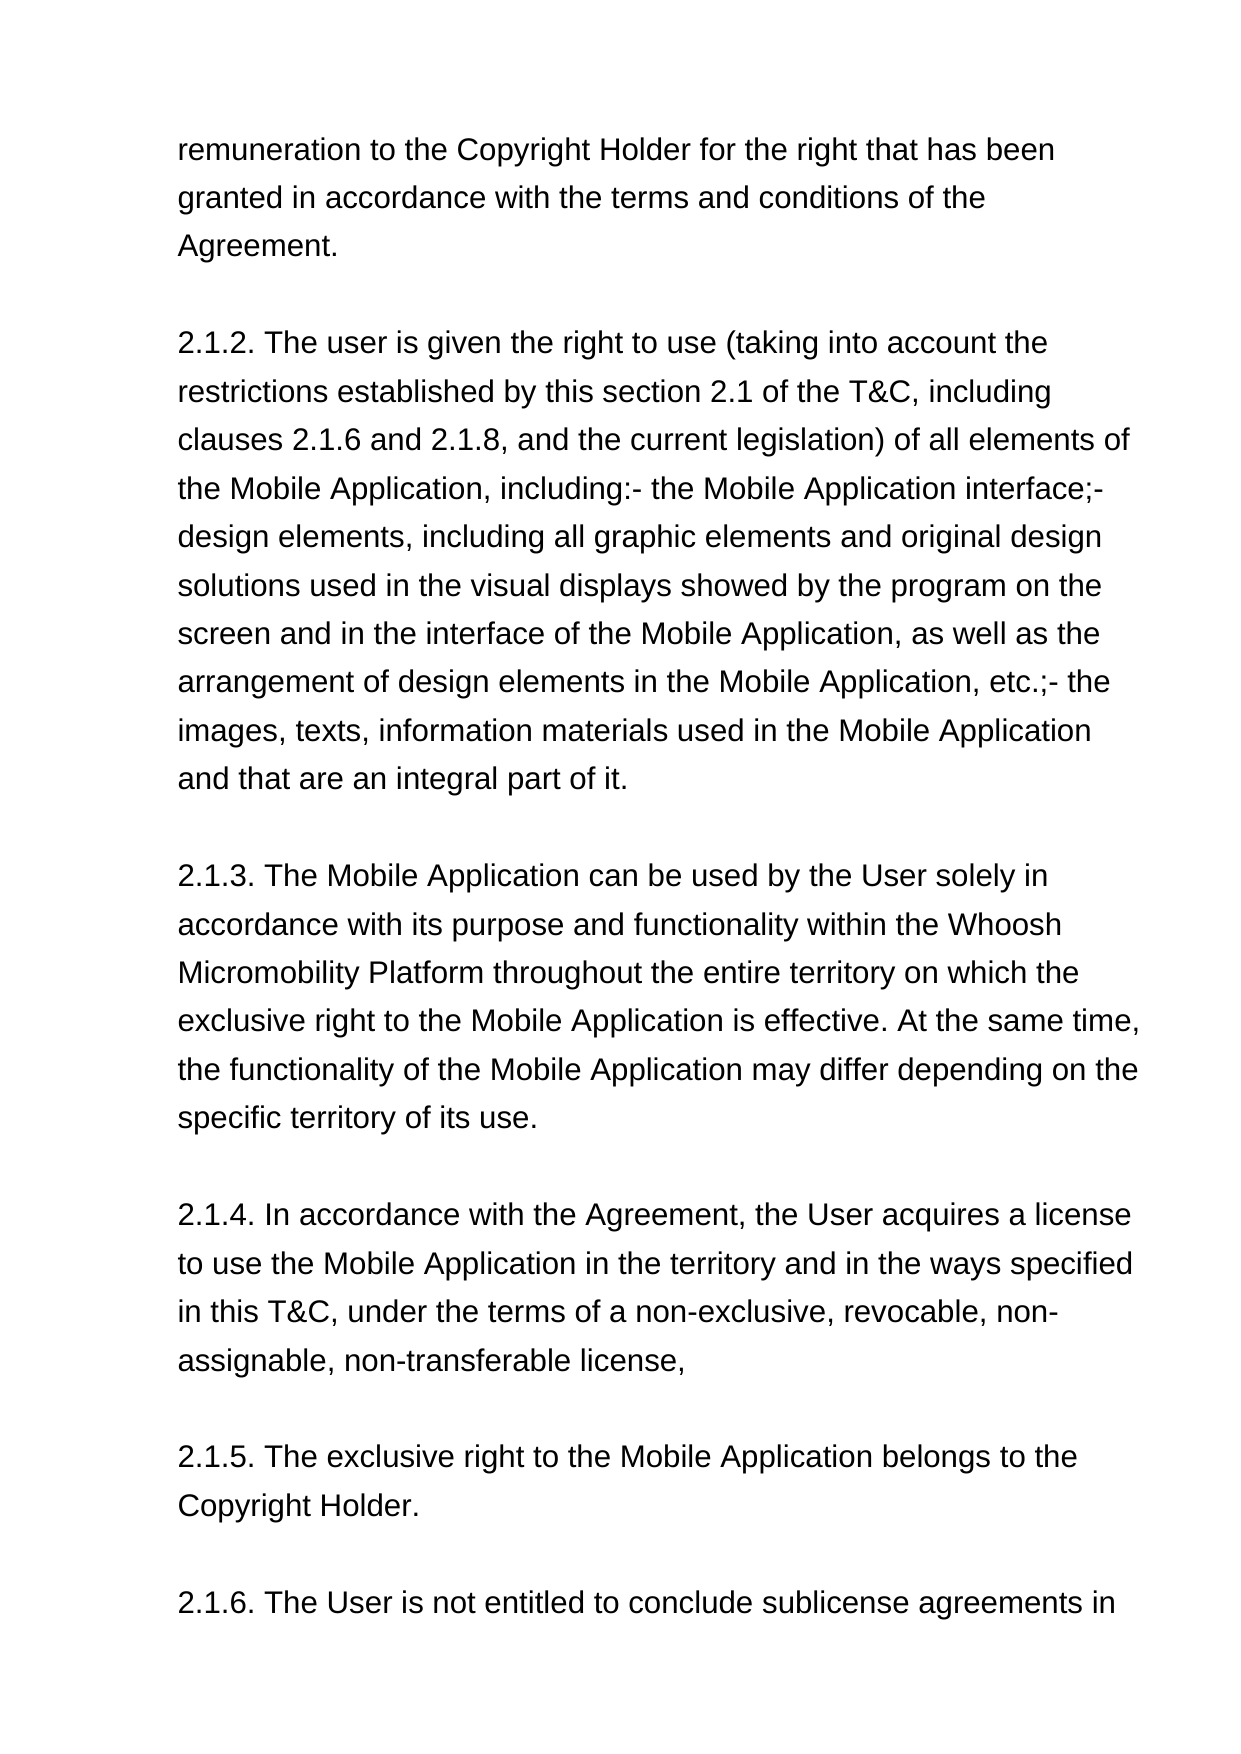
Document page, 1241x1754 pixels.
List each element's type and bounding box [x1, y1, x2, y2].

text [177, 118, 1152, 1620]
